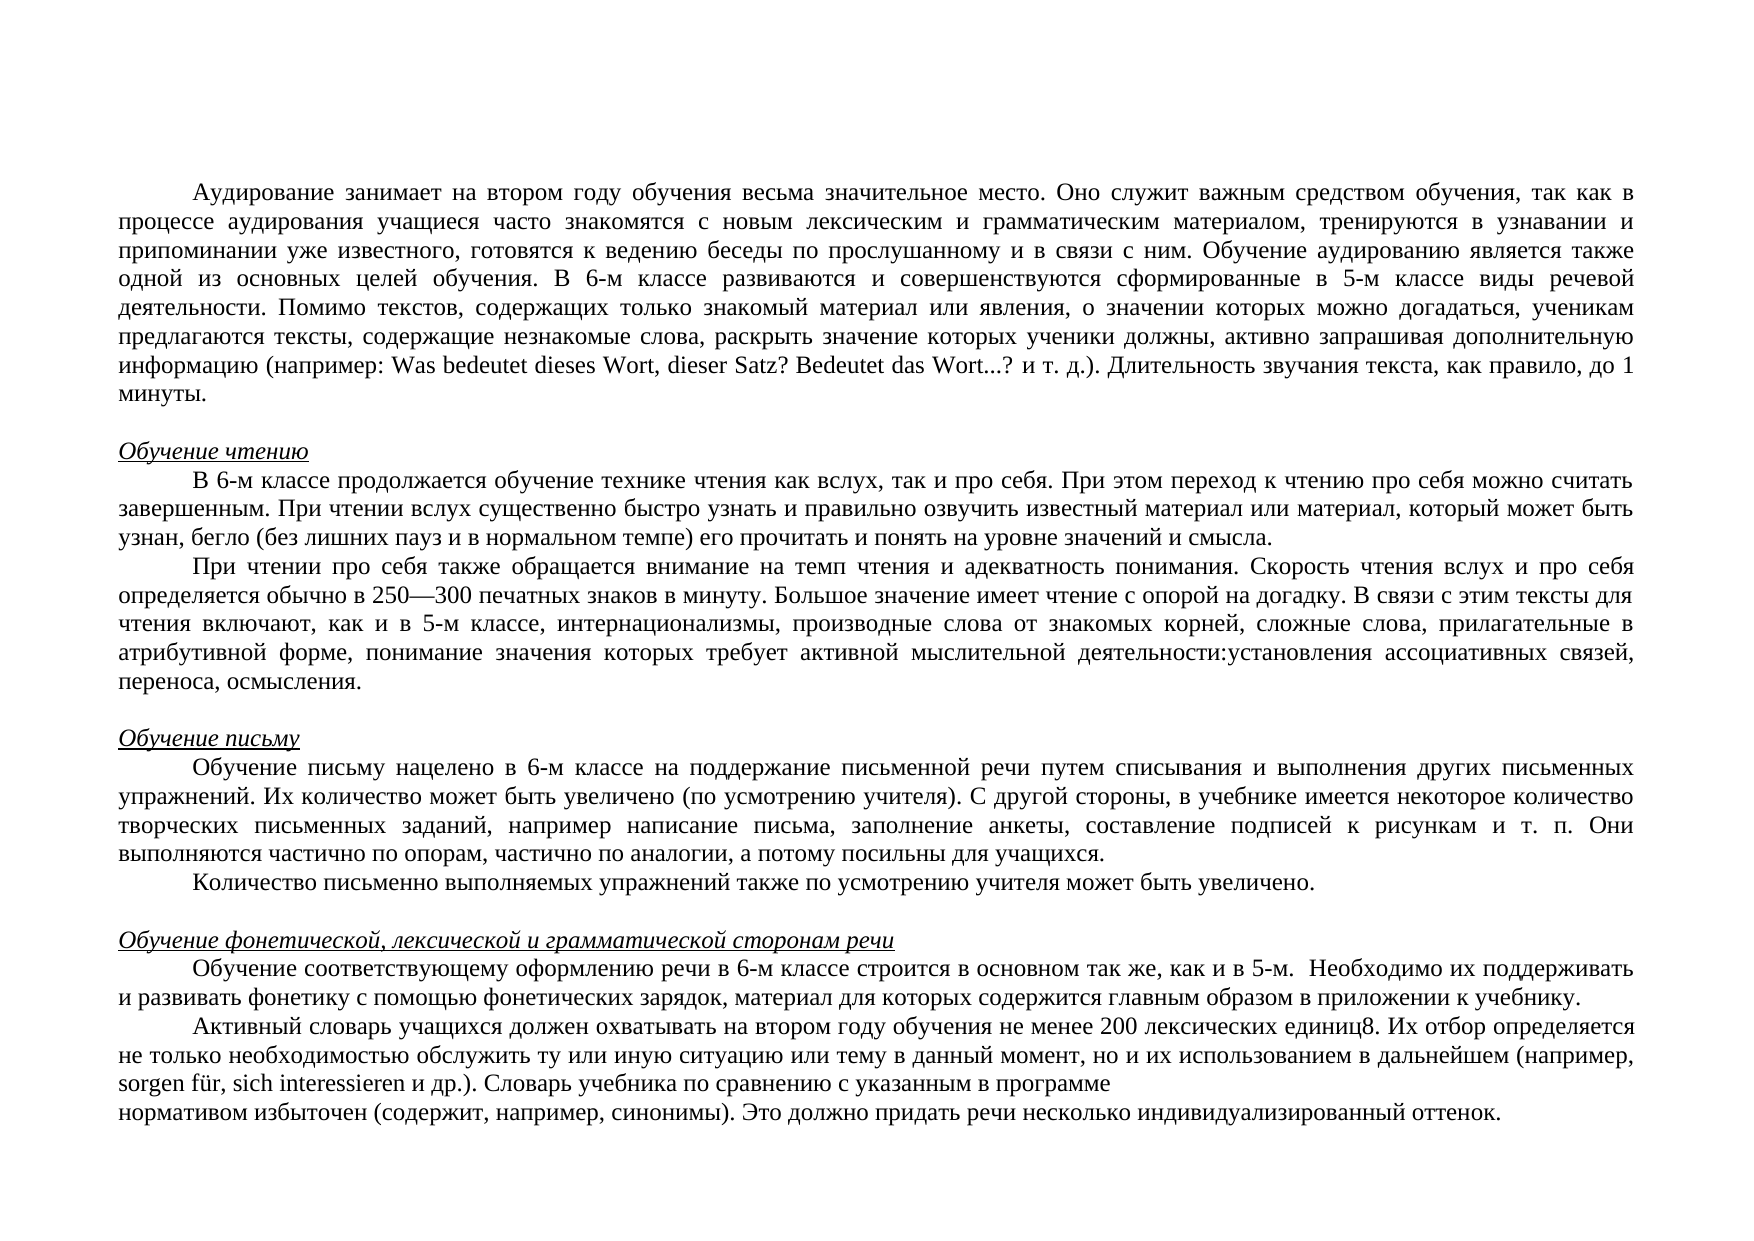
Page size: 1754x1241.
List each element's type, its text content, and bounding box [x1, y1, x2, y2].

text Обучение письму [118, 723, 1636, 752]
text Обучение письму нацелено в 6-м классе на поддержание письменной речи путем списывания и выполнения других письменных упражнений. Их количество может быть увеличено (по усмотрению учителя). С другой стороны, в учебнике имеется некоторое количество творческих письменных заданий, например написание письма, заполнение анкеты, составление подписей к рисункам и т. п. Они выполняются частично по опорам, частично по аналогии, а потому посильны для учащихся. [118, 752, 1636, 867]
text Количество письменно выполняемых упражнений также по усмотрению учителя может быть увеличено. [118, 867, 1636, 896]
text Активный словарь учащихся должен охватывать на втором году обучения не менее 200 лексических единиц8. Их отбор определяется не только необходимостью обслужить ту или иную ситуацию или тему в данный момент, но и их использованием в дальнейшем (например, sorgen für, sich interessieren и др.). Словарь учебника по сравнению с указанным в программе [118, 1011, 1636, 1097]
text нормативом избыточен (содержит, например, синонимы). Это должно придать речи несколько индивидуализированный оттенок. [118, 1097, 1636, 1126]
text Обучение фонетической, лексической и грамматической сторонам речи [118, 925, 1636, 953]
text Аудирование занимает на втором году обучения весьма значительное место. Оно служит важным средством обучения, так как в процессе аудирования учащиеся часто знакомятся с новым лексическим и грамматическим материалом, тренируются в узнавании и припоминании уже известного, готовятся к ведению беседы по прослушанному и в связи с ним. Обучение аудированию является также одной из основных целей обучения. В 6-м классе развиваются и совершенствуются сформированные в 5-м классе виды речевой деятельности. Помимо текстов, содержащих только знакомый материал или явления, о значении которых можно догадаться, ученикам предлагаются тексты, содержащие незнакомые слова, раскрыть значение которых ученики должны, активно запрашивая дополнительную информацию (например: Was bedeutet dieses Wort, dieser Satz? Bedeutet das Wort...? и т. д.). Длительность звучания текста, как правило, до 1 минуты. [118, 177, 1636, 407]
text В 6-м классе продолжается обучение технике чтения как вслух, так и про себя. При этом переход к чтению про себя можно считать завершенным. При чтении вслух существенно быстро узнать и правильно озвучить известный материал или материал, который может быть узнан, бегло (без лишних пауз и в нормальном темпе) его прочитать и понять на уровне значений и смысла. [118, 465, 1636, 551]
text Обучение чтению [118, 436, 1636, 465]
text Обучение соответствующему оформлению речи в 6-м классе строится в основном так же, как и в 5-м. Необходимо их поддерживать и развивать фонетику с помощью фонетических зарядок, материал для которых содержится главным образом в приложении к учебнику. [118, 953, 1636, 1011]
text При чтении про себя также обращается внимание на темп чтения и адекватность понимания. Скорость чтения вслух и про себя определяется обычно в 250—300 печатных знаков в минуту. Большое значение имеет чтение с опорой на догадку. В связи с этим тексты для чтения включают, как и в 5-м классе, интернационализмы, производные слова от знакомых корней, сложные слова, прилагательные в атрибутивной форме, понимание значения которых требует активной мыслительной деятельности:установления ассоциативных связей, переноса, осмысления. [118, 551, 1636, 695]
